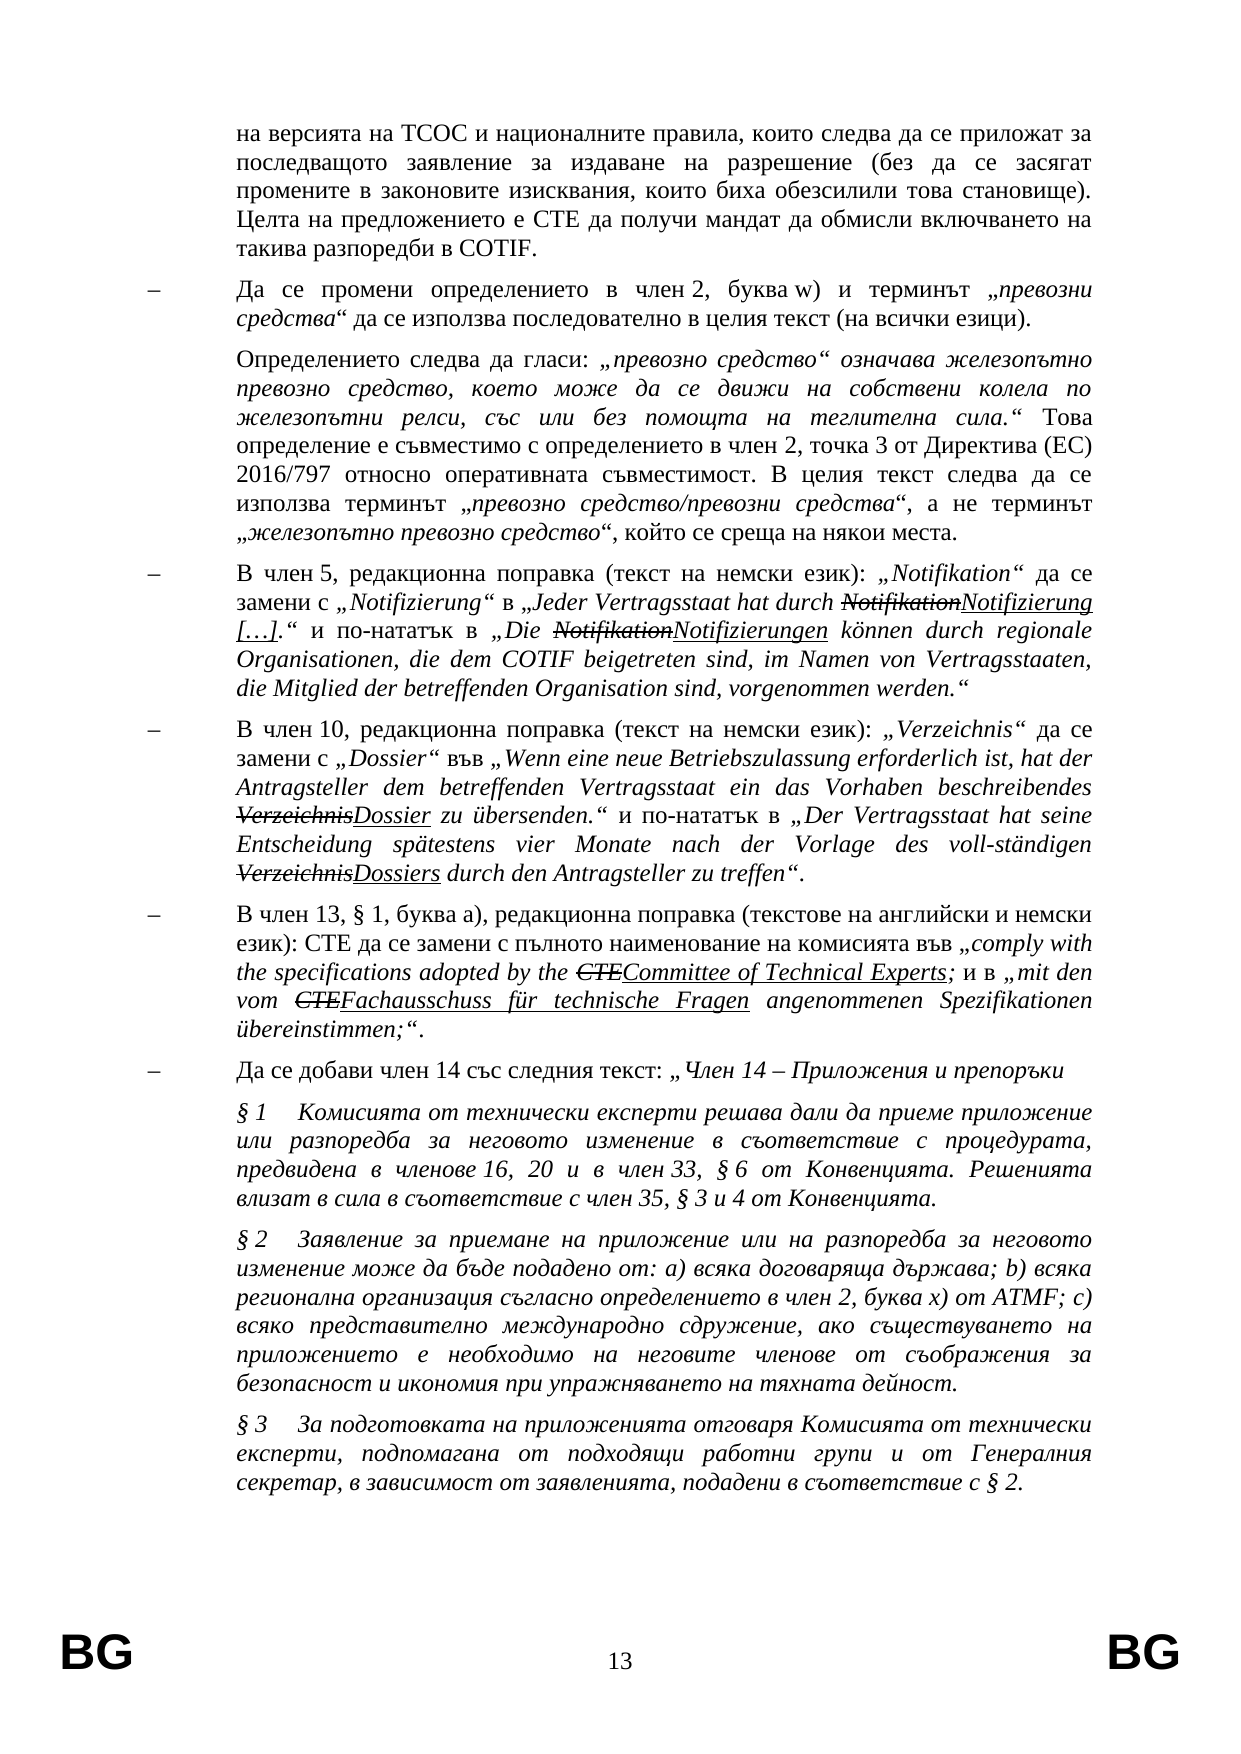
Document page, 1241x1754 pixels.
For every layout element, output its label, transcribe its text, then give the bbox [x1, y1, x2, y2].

list В член 5, редакционна поправка (текст на немски език): „Notifikation“ да се замени с „Notifizierung“ в „Jeder Vertragsstaat hat durch NotifikationNotifizierung […].“ и по-нататък в „Die NotifikationNotifizierungen können durch regionale Organisationen, die dem COTIF beigetreten sind, im Namen von Vertragsstaaten, die Mitglied der betreffenden Organisation sind, vorgenommen werden.“ [148, 558, 1093, 702]
text Определението следва да гласи: „превозно средство“ означава железопътно превозно средство, което може да се движи на собствени колела по железопътни релси, със или без помощта на теглителна сила.“ Това определение е съвместимо с определението в член 2, точка 3 от Директива (ЕС) 2016/797 относно оперативната съвместимост. В целия текст следва да се използва терминът „превозно средство/превозни средства“, а не терминът „железопътно превозно средство“, който се среща на някои места. [236, 344, 1093, 546]
list В член 13, § 1, буква a), редакционна поправка (текстове на английски и немски език): CTE да се замени с пълното наименование на комисията във „comply with the specifications adopted by the CTECommittee of Technical Experts; и в „mit den vom CTEFachausschuss für technische Fragen angenommenen Spezifikationen übereinstimmen;“. [148, 899, 1093, 1043]
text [236, 118, 1093, 262]
text § 2 Заявление за приемане на приложение или на разпоредба за неговото изменение може да бъде подадено от: a) всяка договаряща държава; b) всяка регионална организация съгласно определението в член 2, буква x) от ATMF; c) всяко представително международно сдружение, ако съществуването на приложението е необходимо на неговите членове от съображения за безопасност и икономия при упражняването на тяхната дейност. [236, 1224, 1093, 1397]
list В член 10, редакционна поправка (текст на немски език): „Verzeichnis“ да се замени с „Dossier“ във „Wenn eine neue Betriebszulassung erforderlich ist, hat der Antragsteller dem betreffenden Vertragsstaat ein das Vorhaben beschreibendes VerzeichnisDossier zu übersenden.“ и по-нататък в „Der Vertragsstaat hat seine Entscheidung spätestens vier Monate nach der Vorlage des voll-ständigen VerzeichnisDossiers durch den Antragsteller zu treffen“. [148, 714, 1093, 887]
list Да се добави член 14 със следния текст: „Член 14 – Приложения и препоръки [148, 1056, 1093, 1084]
text § 3 За подготовката на приложенията отговаря Комисията от технически експерти, подпомагана от подходящи работни групи и от Генералния секретар, в зависимост от заявленията, подадени в съответствие с § 2. [236, 1409, 1093, 1496]
text § 1 Комисията от технически експерти решава дали да приеме приложение или разпоредба за неговото изменение в съответствие с процедурата, предвидена в членове 16, 20 и в член 33, § 6 от Конвенцията. Решенията влизат в сила в съответствие с член 35, § 3 и 4 от Конвенцията. [236, 1097, 1093, 1212]
text Да се промени определението в член 2, буква w) и терминът „превозни средства“ да се използва последователно в целия текст (на всички езици). [148, 274, 1093, 332]
